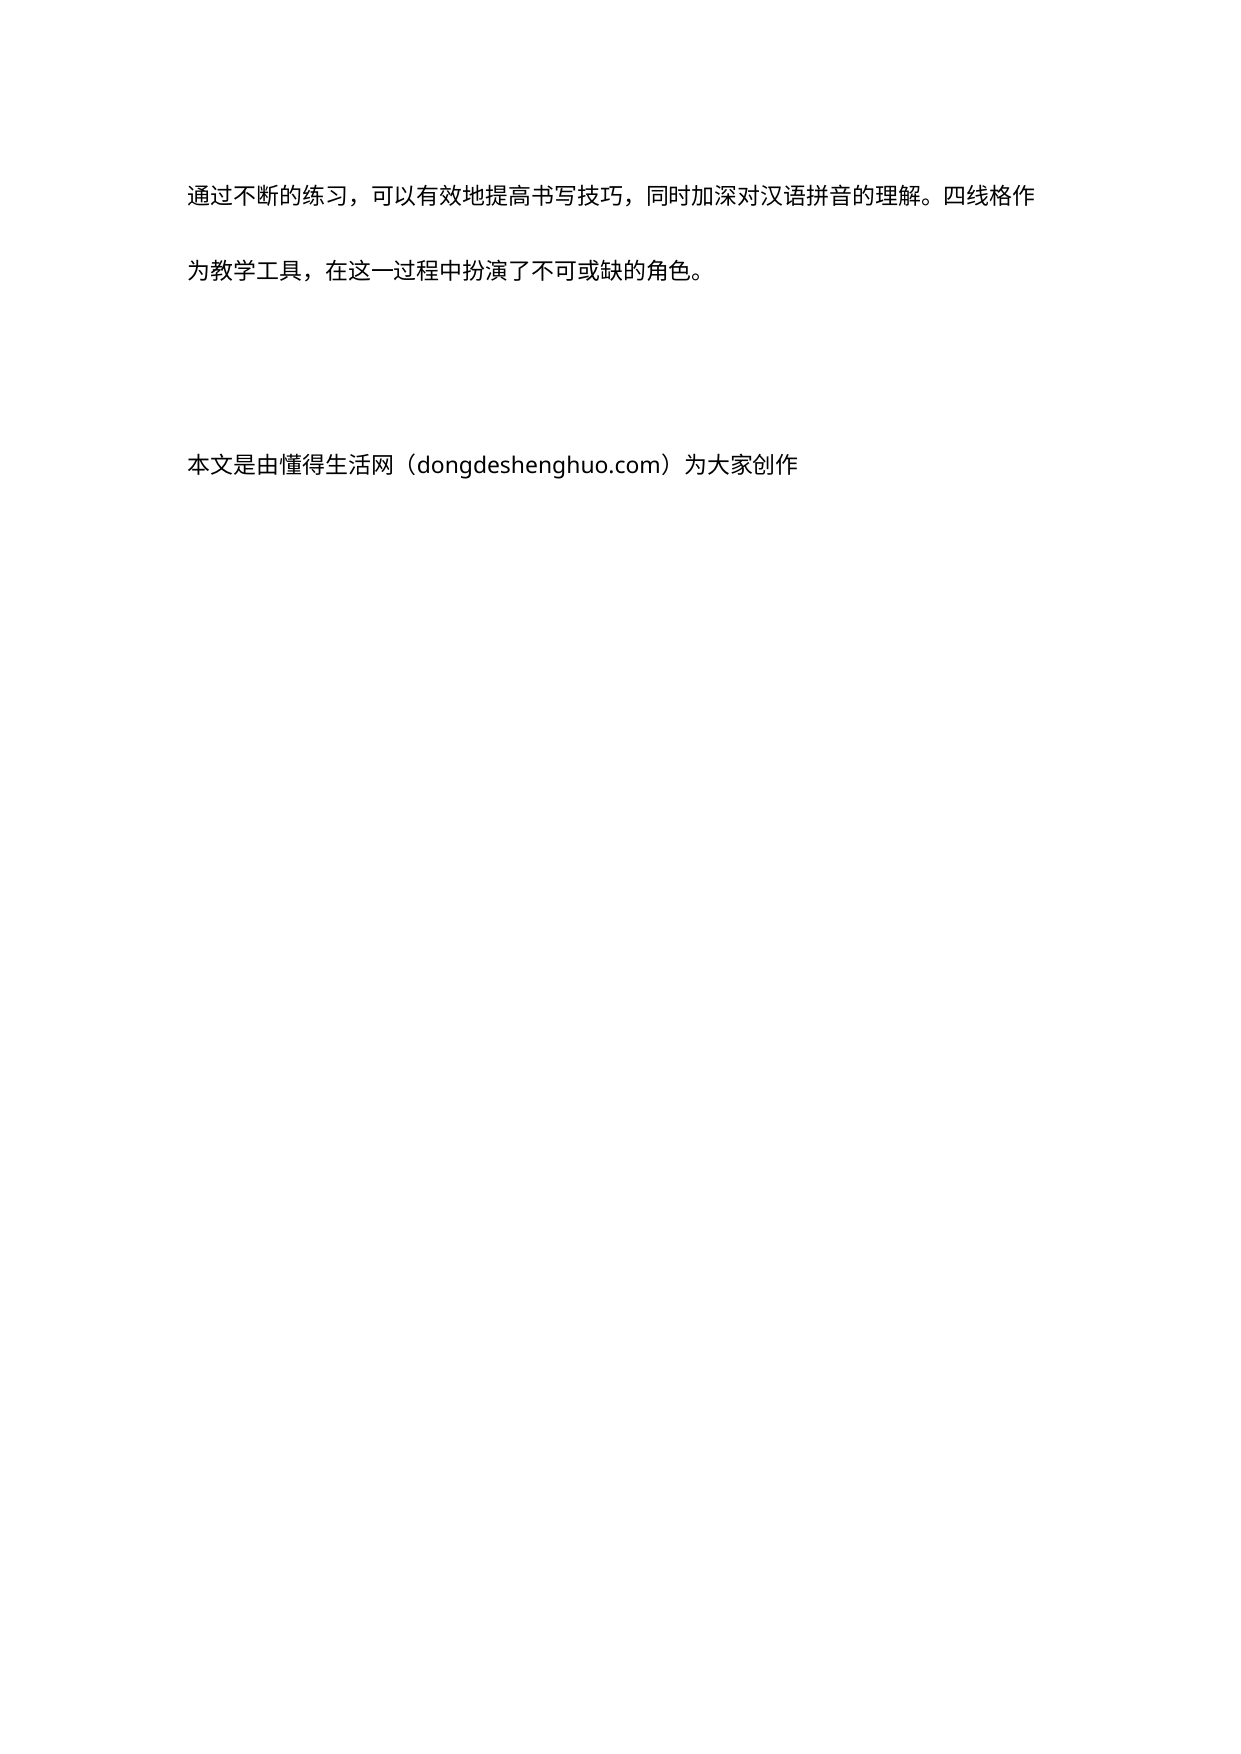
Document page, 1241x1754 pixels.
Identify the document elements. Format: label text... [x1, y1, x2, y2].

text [187, 162, 1053, 302]
text 本文是由懂得生活网（dongdeshenghuo.com）为大家创作 [187, 431, 1053, 496]
